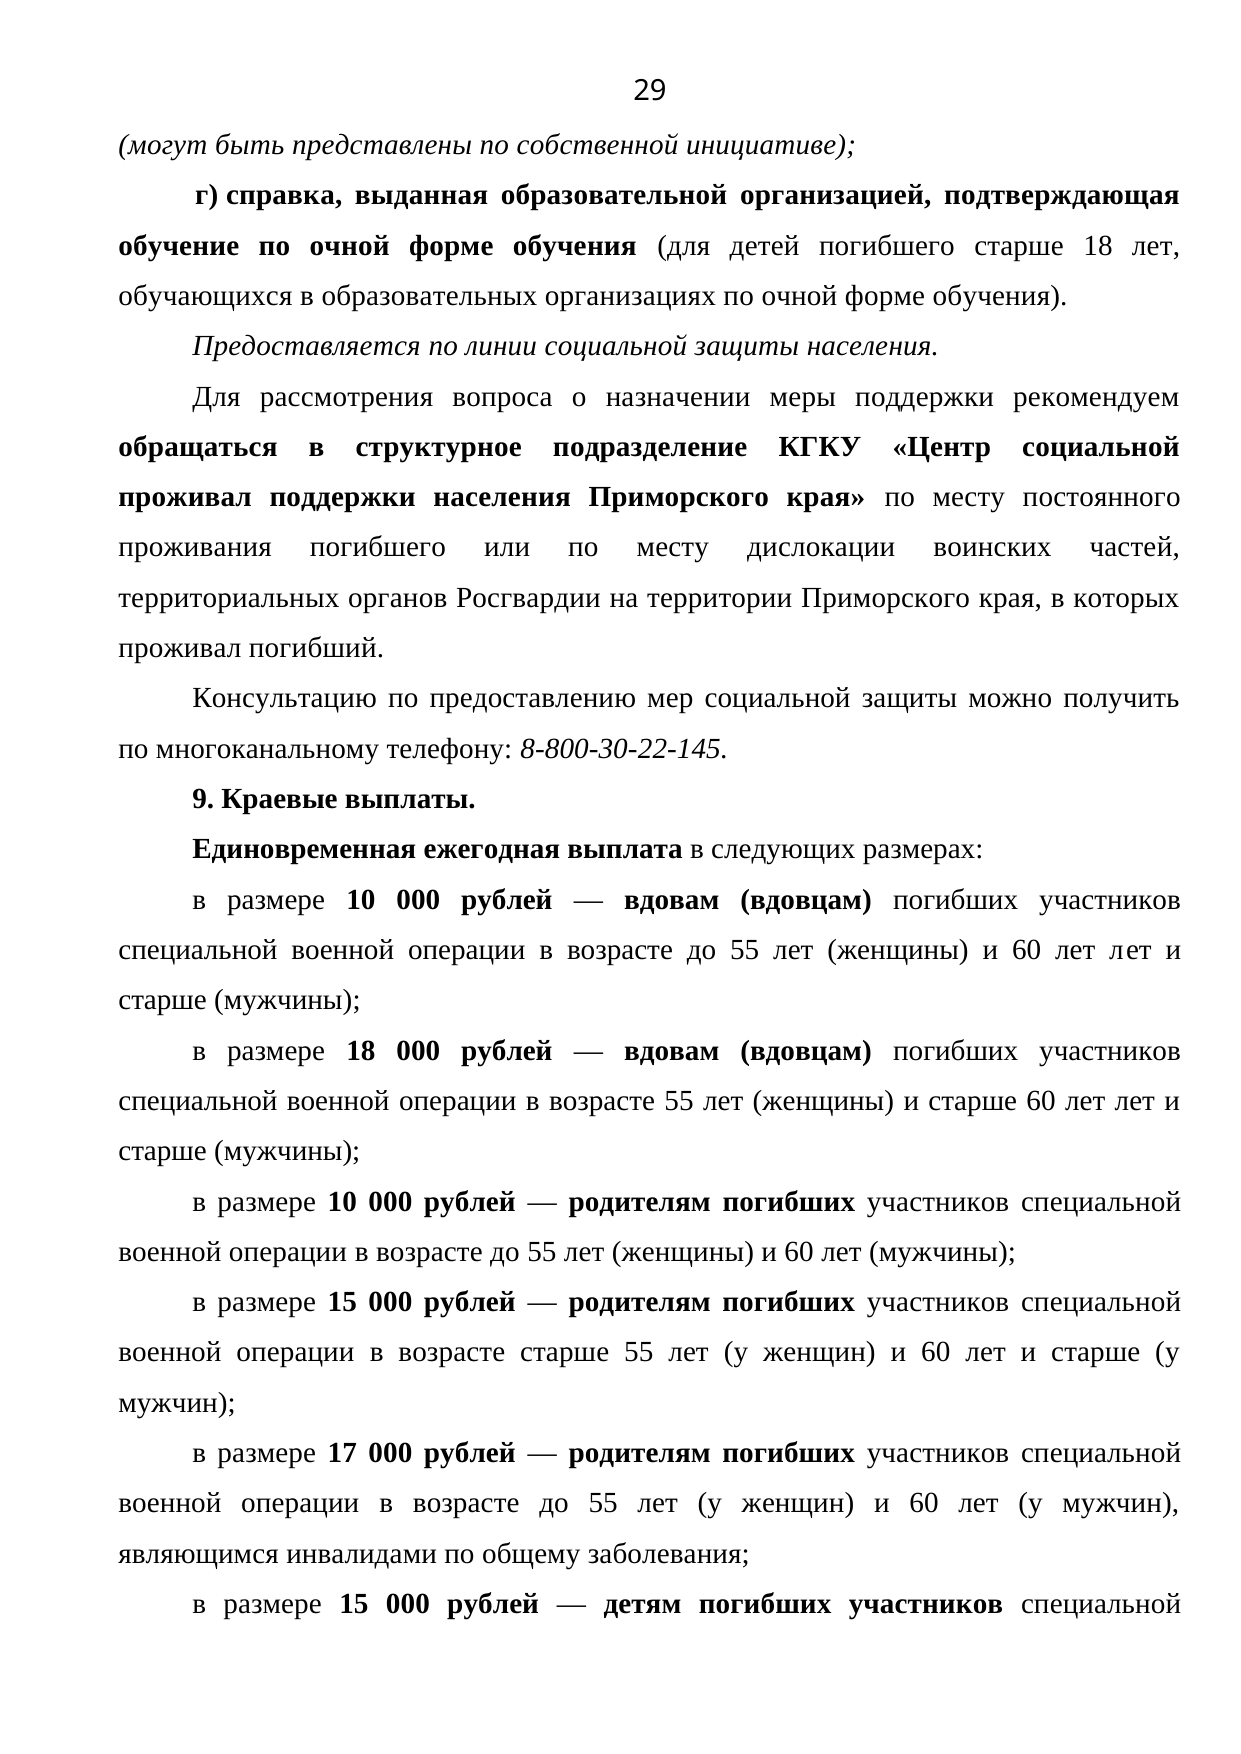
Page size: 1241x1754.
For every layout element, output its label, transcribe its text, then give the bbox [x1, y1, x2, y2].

text Для рассмотрения вопроса о назначении меры поддержки рекомендуем обращаться в структурное подразделение КГКУ «Центр социальной проживал поддержки населения Приморского края» по месту постоянного проживания погибшего или по месту дислокации воинских частей, территориальных органов Росгвардии на территории Приморского края, в которых проживал погибший. [118, 379, 1181, 664]
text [118, 1586, 1181, 1620]
text в размере 15 000 рублей — родителям погибших участников специальной военной операции в возрасте старше 55 лет (у женщин) и 60 лет и старше (у мужчин); [118, 1284, 1181, 1418]
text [118, 127, 1181, 161]
text в размере 10 000 рублей — родителям погибших участников специальной военной операции в возрасте до 55 лет (женщины) и 60 лет (мужчины); [118, 1184, 1181, 1267]
text Консультацию по предоставлению мер социальной защиты можно получить по многоканальному телефону: 8-800-30-22-145. [118, 681, 1181, 764]
text 9. Краевые выплаты. [118, 781, 1181, 815]
text Единовременная ежегодная выплата в следующих размерах: [118, 831, 1181, 865]
text в размере 18 000 рублей — вдовам (вдовцам) погибших участников специальной военной операции в возрасте 55 лет (женщины) и старше 60 лет лет и старше (мужчины); [118, 1033, 1181, 1167]
text Предоставляется по линии социальной защиты населения. [118, 328, 1181, 362]
text г) справка, выданная образовательной организацией, подтверждающая обучение по очной форме обучения (для детей погибшего старше 18 лет, обучающихся в образовательных организациях по очной форме обучения). [118, 177, 1181, 312]
text в размере 17 000 рублей — родителям погибших участников специальной военной операции в возрасте до 55 лет (у женщин) и 60 лет (у мужчин), являющимся инвалидами по общему заболевания; [118, 1435, 1181, 1569]
text в размере 10 000 рублей — вдовам (вдовцам) погибших участников специальной военной операции в возрасте до 55 лет (женщины) и 60 лет лет и старше (мужчины); [118, 882, 1181, 1016]
